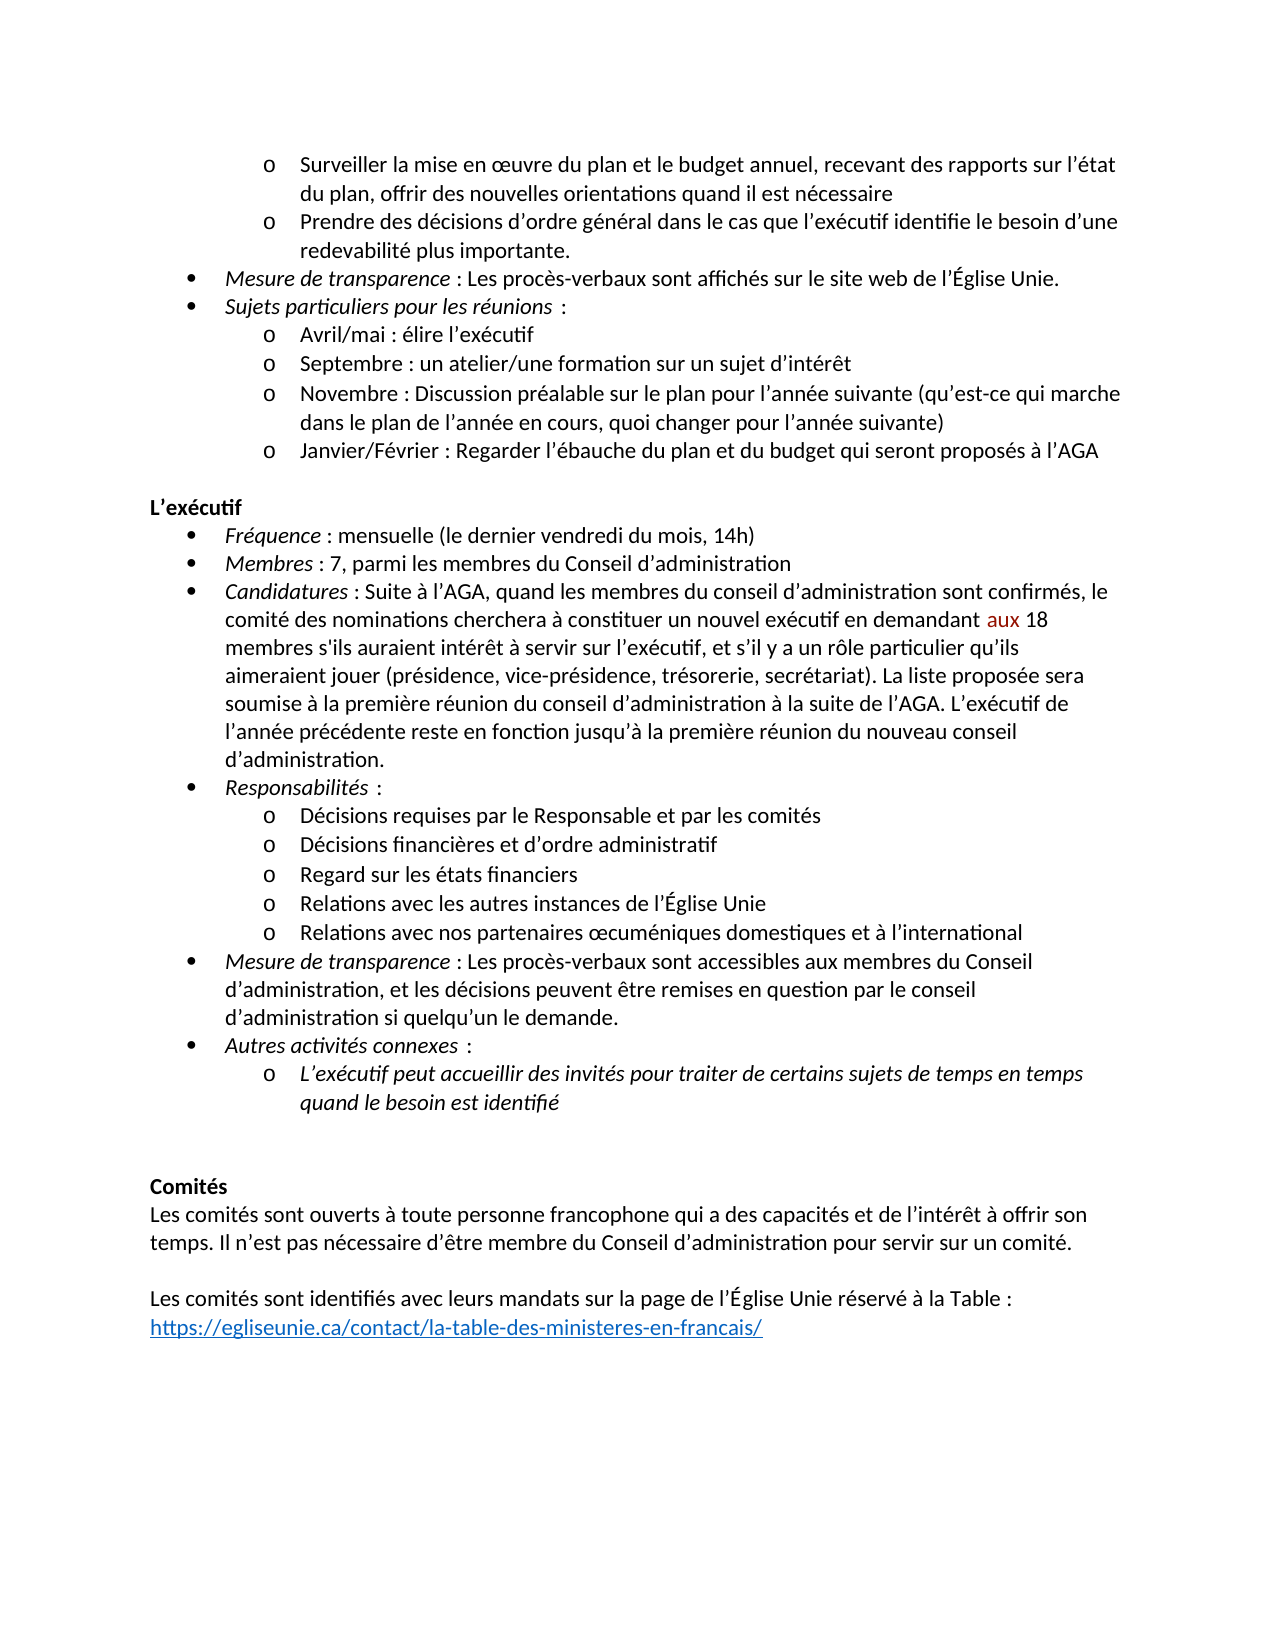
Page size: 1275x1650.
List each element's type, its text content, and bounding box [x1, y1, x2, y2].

list Mesure de transparence : Les procès-verbaux sont affichés sur le site web de l’Église Unie. [187, 264, 1125, 292]
list Prendre des décisions d’ordre général dans le cas que l’exécutif identifie le besoin d’une redevabilité plus importante. [262, 207, 1125, 264]
list Regard sur les états financiers [262, 860, 1125, 889]
list Mesure de transparence : Les procès-verbaux sont accessibles aux membres du Conseil d’administration, et les décisions peuvent être remises en question par le conseil d’administration si quelqu’un le demande. [187, 947, 1125, 1031]
text Les comités sont identifiés avec leurs mandats sur la page de l’Église Unie réservé à la Table : https://egliseunie.ca/contact/la-table-des-ministeres-en-francais/ [150, 1284, 1125, 1341]
list Sujets particuliers pour les réunions : [187, 292, 1125, 320]
list Relations avec les autres instances de l’Église Unie [262, 889, 1125, 918]
text Les comités sont ouverts à toute personne francophone qui a des capacités et de l’intérêt à offrir son temps. Il n’est pas nécessaire d’être membre du Conseil d’administration pour servir sur un comité. [150, 1201, 1125, 1257]
list Responsabilités : [187, 773, 1125, 801]
list Janvier/Février : Regarder l’ébauche du plan et du budget qui seront proposés à l’AGA [262, 436, 1125, 465]
list Relations avec nos partenaires œcuméniques domestiques et à l’international [262, 918, 1125, 947]
list Fréquence : mensuelle (le dernier vendredi du mois, 14h) [187, 521, 1125, 549]
list Décisions financières et d’ordre administratif [262, 831, 1125, 860]
list Septembre : un atelier/une formation sur un sujet d’intérêt [262, 349, 1125, 379]
list L’exécutif peut accueillir des invités pour traiter de certains sujets de temps en temps quand le besoin est identifié [262, 1059, 1125, 1116]
list Décisions requises par le Responsable et par les comités [262, 801, 1125, 831]
list Avril/mai : élire l’exécutif [262, 320, 1125, 349]
text Comités [150, 1172, 1125, 1201]
text L’exécutif [150, 493, 1125, 521]
list Surveiller la mise en œuvre du plan et le budget annuel, recevant des rapports sur l’état du plan, offrir des nouvelles orientations quand il est nécessaire [262, 150, 1125, 207]
list Novembre : Discussion préalable sur le plan pour l’année suivante (qu’est-ce qui marche dans le plan de l’année en cours, quoi changer pour l’année suivante) [262, 379, 1125, 436]
list Candidatures : Suite à l’AGA, quand les membres du conseil d’administration sont confirmés, le comité des nominations cherchera à constituer un nouvel exécutif en demandant aux 18 membres s'ils auraient intérêt à servir sur l’exécutif, et s’il y a un rôle particulier qu’ils aimeraient jouer (présidence, vice-présidence, trésorerie, secrétariat). La liste proposée sera soumise à la première réunion du conseil d’administration à la suite de l’AGA. L’exécutif de l’année précédente reste en fonction jusqu’à la première réunion du nouveau conseil d’administration. [187, 577, 1125, 773]
list Autres activités connexes : [187, 1031, 1125, 1059]
list Membres : 7, parmi les membres du Conseil d’administration [187, 549, 1125, 577]
